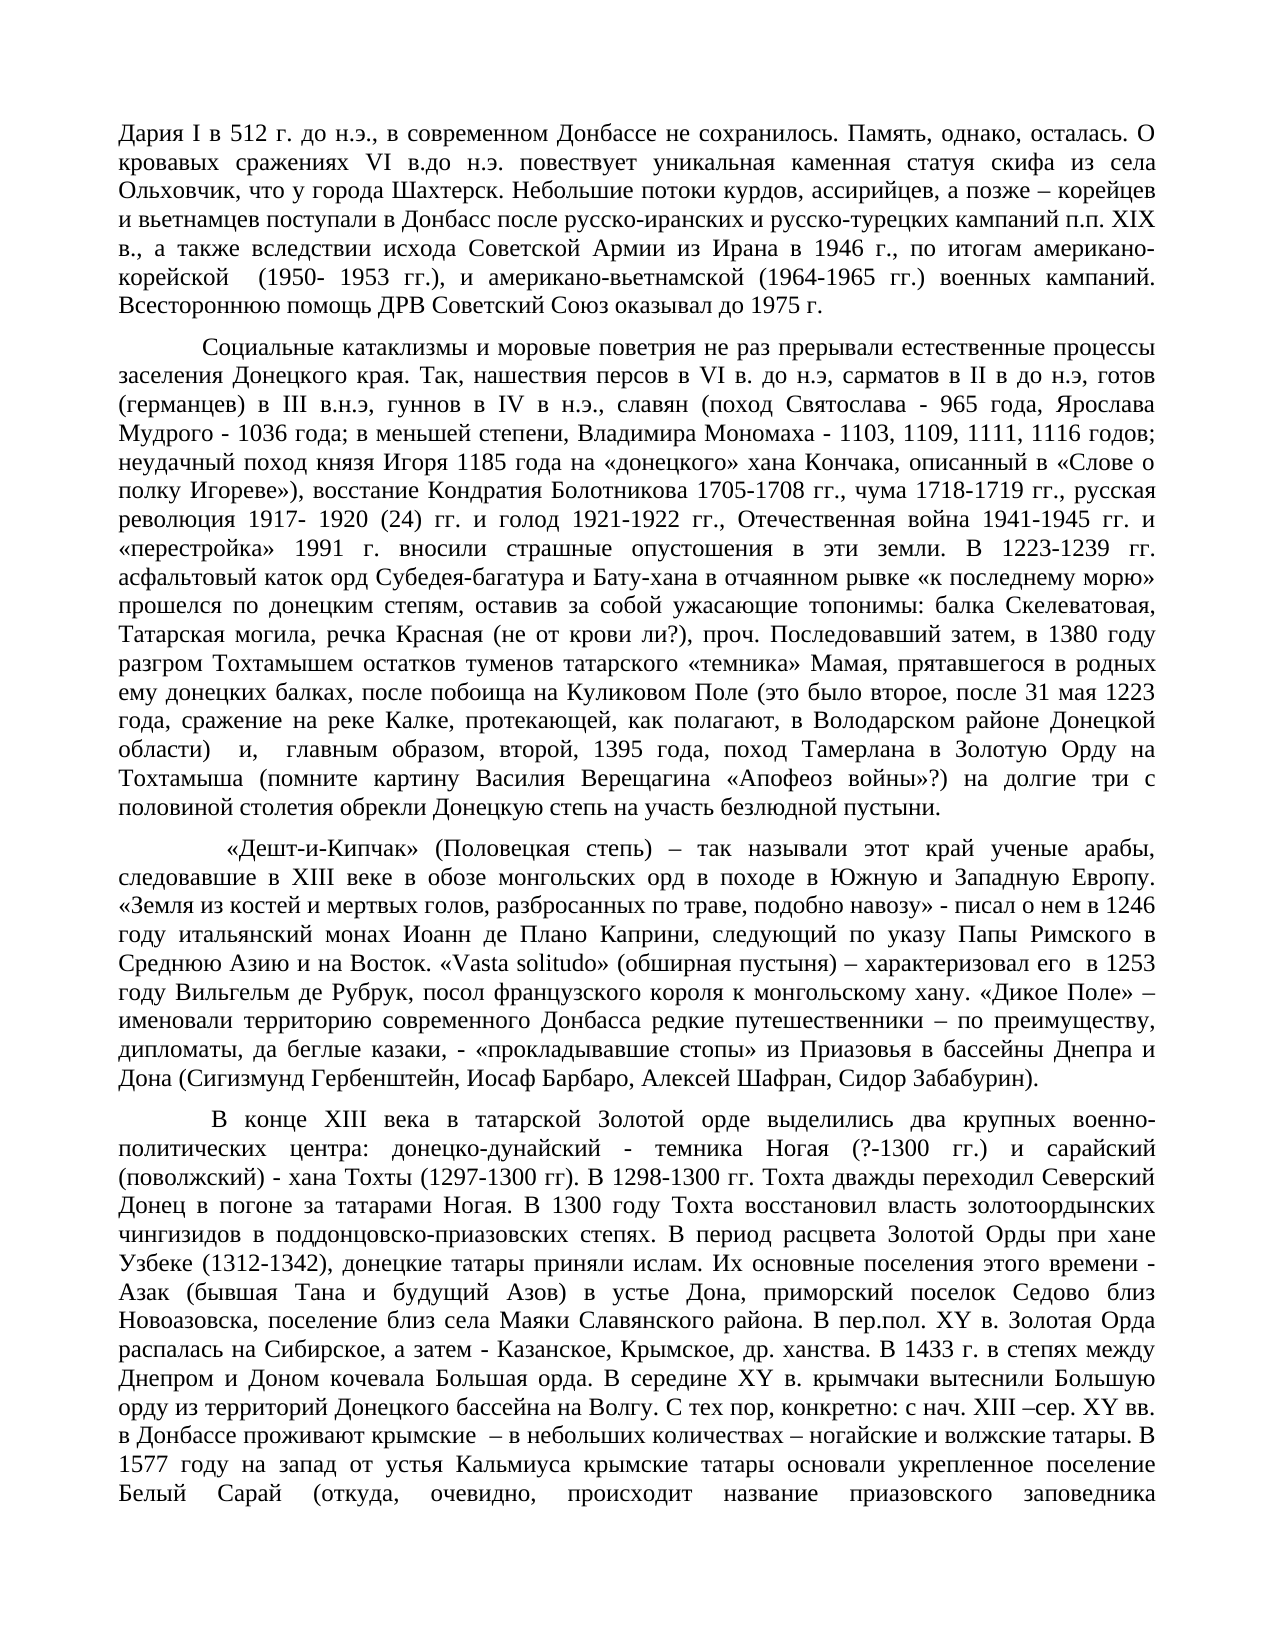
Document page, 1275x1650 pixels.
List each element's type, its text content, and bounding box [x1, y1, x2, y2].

text Социальные катаклизмы и моровые поветрия не раз прерывали естественные процессы заселения Донецкого края. Так, нашествия персов в VI в. до н.э, сарматов в II в до н.э, готов (германцев) в III в.н.э, гуннов в IV в н.э., славян (поход Святослава - 965 года, Ярослава Мудрого - 1036 года; в меньшей степени, Владимира Мономаха - 1103, 1109, 1111, 1116 годов; неудачный поход князя Игоря 1185 года на «донецкого» хана Кончака, описанный в «Слове о полку Игореве»), восстание Кондратия Болотникова 1705-1708 гг., чума 1718-1719 гг., русская революция 1917- 1920 (24) гг. и голод 1921-1922 гг., Отечественная война 1941-1945 гг. и «перестройка» 1991 г. вносили страшные опустошения в эти земли. В 1223-1239 гг. асфальтовый каток орд Субедея-багатура и Бату-хана в отчаянном рывке «к последнему морю» прошелся по донецким степям, оставив за собой ужасающие топонимы: балка Скелеватовая, Татарская могила, речка Красная (не от крови ли?), проч. Последовавший затем, в 1380 году разгром Тохтамышем остатков туменов татарского «темника» Мамая, прятавшегося в родных ему донецких балках, после побоища на Куликовом Поле (это было второе, после 31 мая 1223 года, сражение на реке Калке, протекающей, как полагают, в Володарском районе Донецкой области) и, главным образом, второй, 1395 года, поход Тамерлана в Золотую Орду на Тохтамыша (помните картину Василия Верещагина «Апофеоз войны»?) на долгие три с половиной столетия обрекли Донецкую степь на участь безлюдной пустыни. [118, 332, 1157, 821]
text «Дешт-и-Кипчак» (Половецкая степь) – так называли этот край ученые арабы, следовавшие в XIII веке в обозе монгольских орд в походе в Южную и Западную Европу. «Земля из костей и мертвых голов, разбросанных по траве, подобно навозу» - писал о нем в 1246 году итальянский монах Иоанн де Плано Каприни, следующий по указу Папы Римского в Среднюю Азию и на Восток. «Vasta solitudo» (обширная пустыня) – характеризовал его в 1253 году Вильгельм де Рубрук, посол французского короля к монгольскому хану. «Дикое Поле» – именовали территорию современного Донбасса редкие путешественники – по преимуществу, дипломаты, да беглые казаки, - «прокладывавшие стопы» из Приазовья в бассейны Днепра и Дона (Сигизмунд Гербенштейн, Иосаф Барбаро, Алексей Шафран, Сидор Забабурин). [118, 833, 1157, 1092]
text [118, 1104, 1157, 1507]
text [118, 118, 1157, 319]
